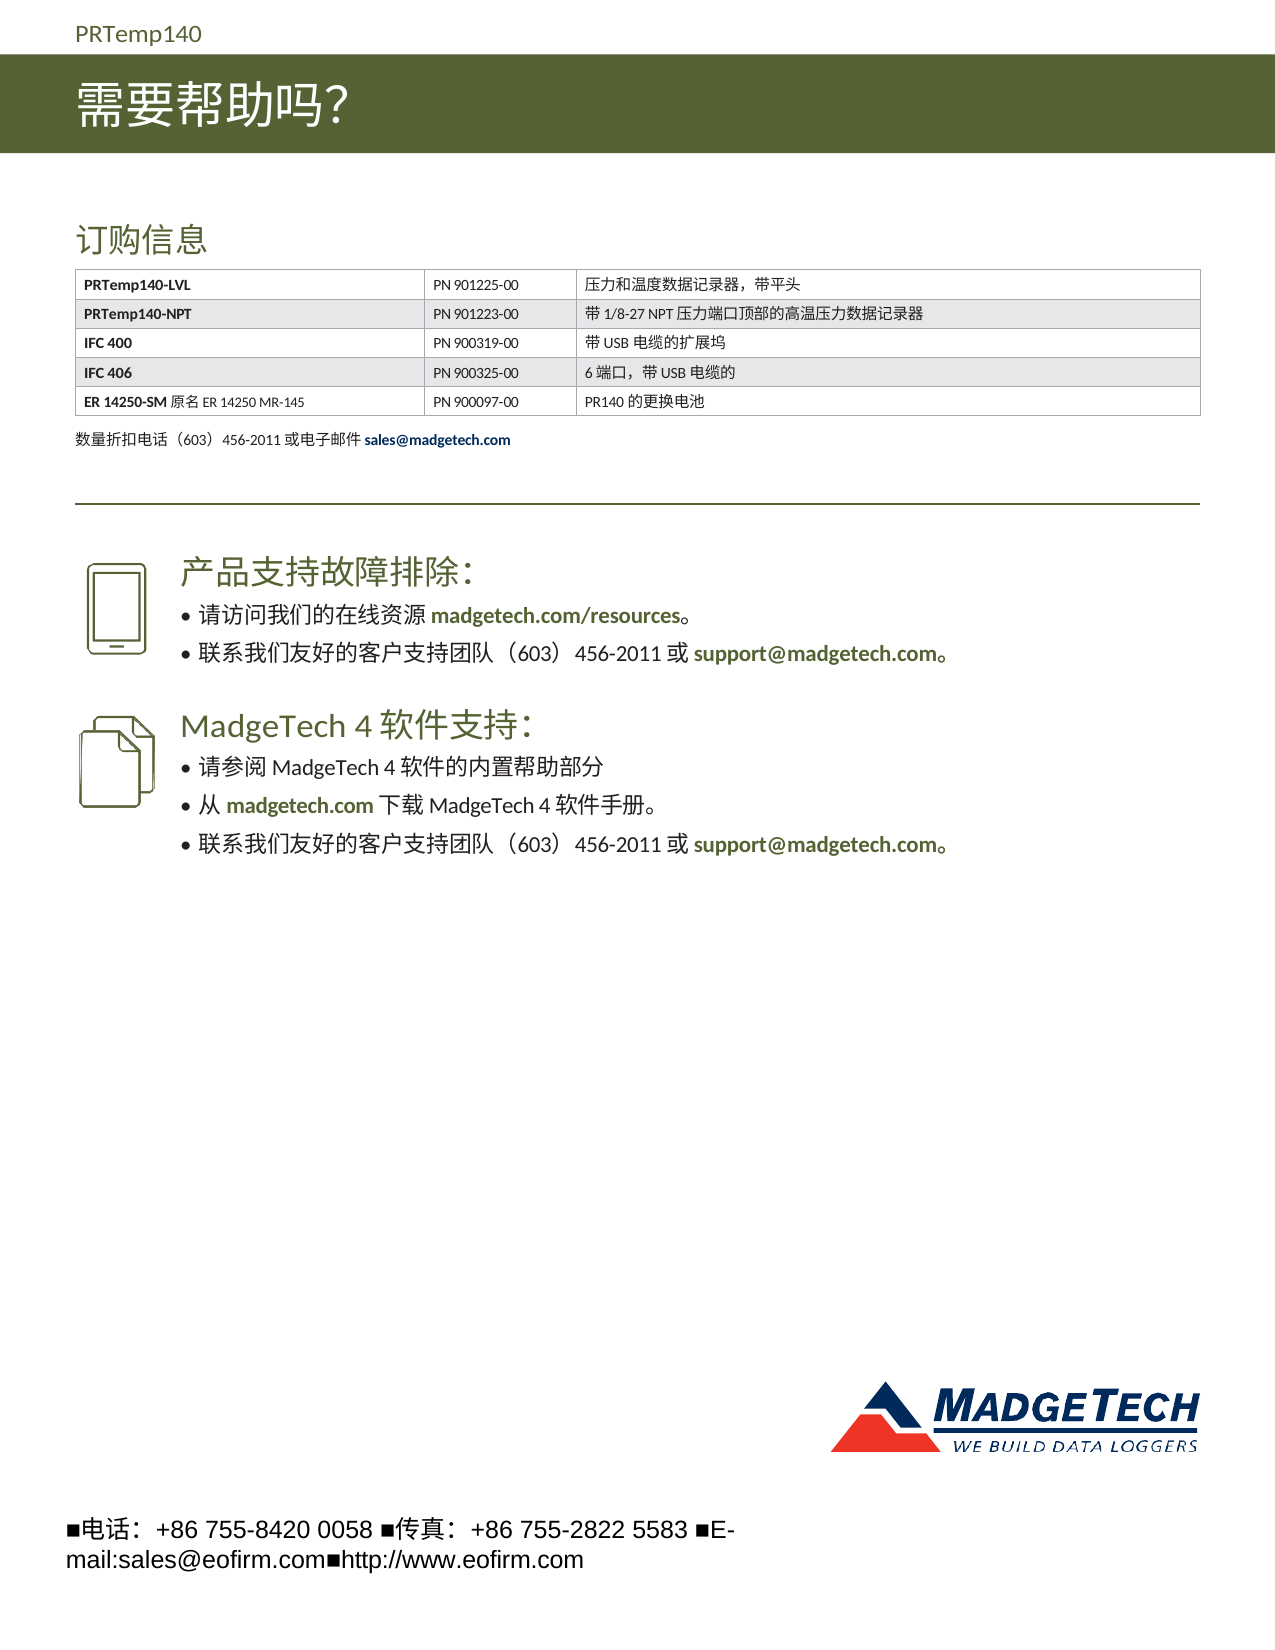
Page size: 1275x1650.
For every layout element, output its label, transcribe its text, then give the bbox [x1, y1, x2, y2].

picture [1121, 1440, 1134, 1452]
table_cell IFC 400 [76, 329, 424, 357]
picture [1032, 1392, 1087, 1422]
table_cell IFC 406 [76, 358, 424, 386]
table_cell PN 900325-00 [425, 358, 576, 386]
table_cell 带USB电缆的扩展坞 [577, 329, 1200, 357]
list 请参阅MadgeTech 4软件的内置帮助部分 [180, 753, 1217, 781]
picture [1052, 1441, 1102, 1452]
table_cell 6端口，带USB电缆的 [577, 358, 1200, 386]
picture [119, 718, 152, 751]
text 数量折扣电话（603）456-2011或电子邮件sales@madgetech.com [75, 430, 1217, 449]
picture [1136, 1440, 1197, 1452]
list 请访问我们的在线资源madgetech.com/resources。 [180, 601, 1217, 629]
table_cell ER 14250-SM原名ER 14250 MR-145 [76, 387, 424, 415]
table_cell PN 901223-00 [425, 300, 576, 328]
table_header 压力和温度数据记录器，带平头 [577, 270, 1200, 298]
subtitle 产品支持故障排除： [180, 552, 1217, 593]
table_cell PR140的更换电池 [577, 387, 1200, 415]
table_cell PN 900319-00 [425, 329, 576, 357]
subtitle MadgeTech 4软件支持： [180, 704, 1217, 745]
subtitle 订购信息 [75, 220, 1217, 261]
list 联系我们友好的客户支持团队（603）456-2011或support@madgetech.com。 [180, 639, 1217, 667]
picture [1002, 1441, 1045, 1452]
table_header PRTemp140-LVL [76, 270, 424, 298]
table_cell PRTemp140-NPT [76, 300, 424, 328]
table_cell 带1/8-27 NPT压力端口顶部的高温压力数据记录器 [577, 300, 1200, 328]
table_cell PN 900097-00 [425, 387, 576, 415]
list 从madgetech.com下载MadgeTech 4软件手册。 [180, 792, 1217, 820]
text ■电话：+86 755-8420 0058 ■传真：+86 755-2822 5583 ■E-mail:sales@eofirm.com■http://www.eofirm.com [66, 1514, 1217, 1573]
list 联系我们友好的客户支持团队（603）456-2011或support@madgetech.com。 [180, 830, 1217, 858]
table_header PN 901225-00 [425, 270, 576, 298]
picture [954, 1441, 982, 1452]
